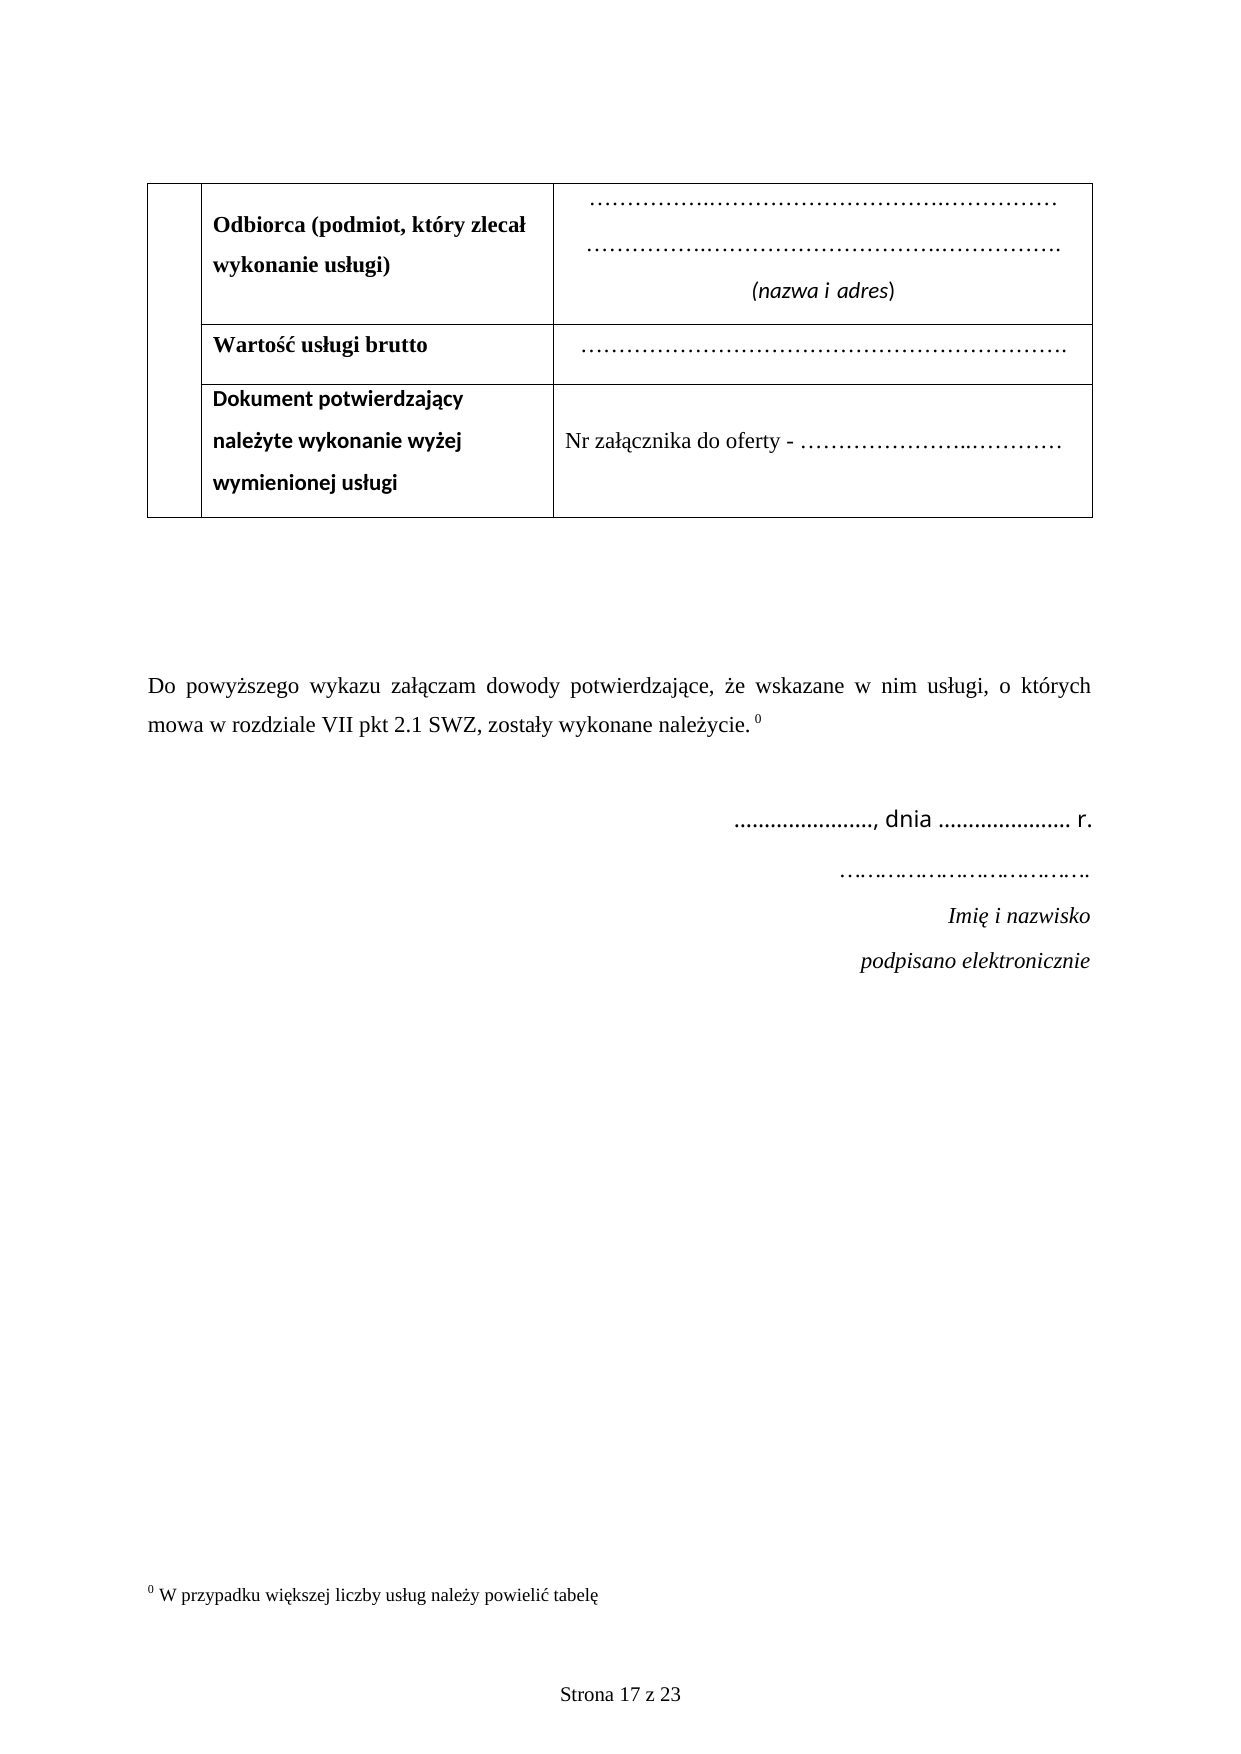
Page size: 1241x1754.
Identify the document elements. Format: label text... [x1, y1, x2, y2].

table_cell Nr załącznika do oferty - …………………..………… [554, 385, 1092, 517]
text podpisano elektronicznie [148, 947, 1092, 974]
table_cell Wartość usługi brutto [202, 325, 553, 383]
table_cell …………….………………………….…………… …………….………………………….……………. (nazwa i adres) [554, 184, 1092, 324]
table_cell ………………………………………………………. [554, 325, 1092, 383]
text Do powyższego wykazu załączam dowody potwierdzające, że wskazane w nim usługi, o których mowa w rozdziale VII pkt 2.1 SWZ, zostały wykonane należycie. [148, 672, 1092, 738]
text Imię i nazwisko [148, 902, 1092, 928]
text ………………………………. [148, 856, 1092, 882]
table_cell Odbiorca (podmiot, który zlecał wykonanie usługi) [202, 184, 553, 324]
table_cell Dokument potwierdzający należyte wykonanie wyżej wymienionej usługi [202, 385, 553, 517]
text …………….……., dnia …………………. r. [148, 803, 1092, 834]
